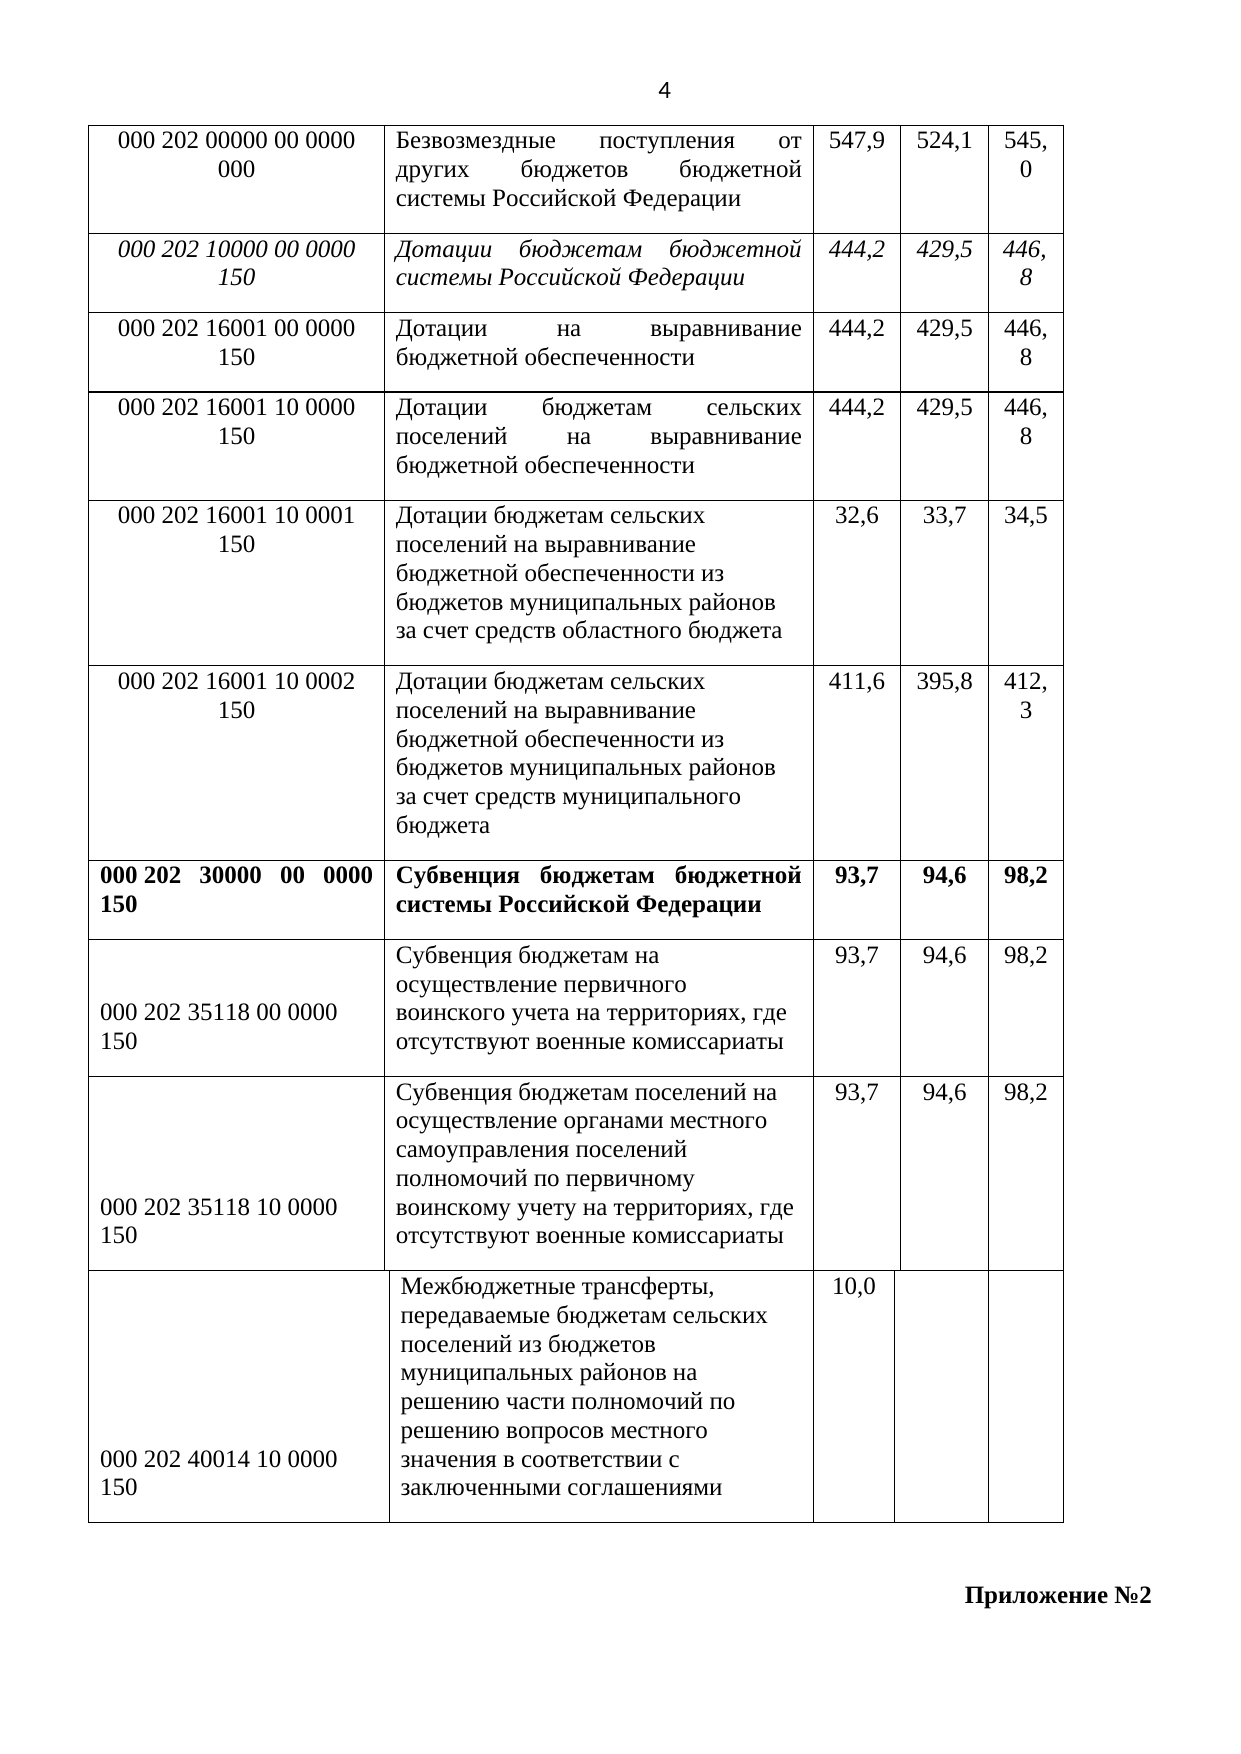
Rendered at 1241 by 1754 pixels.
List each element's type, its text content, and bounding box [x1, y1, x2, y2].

text Приложение №2 [177, 1581, 1152, 1609]
table_cell 000 202 16001 10 0000 150 [89, 393, 384, 499]
table_cell 444,2 [814, 393, 900, 499]
table_cell 412,3 [989, 666, 1063, 859]
table_cell 000 202 40014 10 0000 150 [89, 1271, 389, 1522]
table_cell Безвозмездные поступления от других бюджетов бюджетной системы Российской Федерации [385, 126, 813, 233]
table_cell 547,9 [814, 126, 900, 233]
table_cell 000 202 35118 10 0000 150 [89, 1077, 384, 1270]
table_cell 000 202 16001 10 0001 150 [89, 501, 384, 665]
table_cell 545,0 [989, 126, 1063, 233]
table_cell 446,8 [989, 234, 1063, 312]
table_cell 000 202 16001 10 0002 150 [89, 666, 384, 859]
table_cell 444,2 [814, 313, 900, 391]
table_cell Дотации бюджетам бюджетной системы Российской Федерации [385, 234, 813, 312]
table_cell 446,8 [989, 313, 1063, 391]
table_cell 524,1 [901, 126, 988, 233]
table_cell 000 202 16001 00 0000 150 [89, 313, 384, 391]
table_cell Дотации бюджетам сельских поселений на выравнивание бюджетной обеспеченности из бюджетов муниципальных районов за счет средств муниципального бюджета [385, 666, 813, 859]
table_cell 000 202 30000 00 0000 150 [89, 861, 384, 939]
table_cell 10,0 [814, 1271, 894, 1522]
table_cell Субвенция бюджетам на осуществление первичного воинского учета на территориях, где отсутствуют военные комиссариаты [385, 940, 813, 1076]
table_cell Субвенция бюджетам поселений на осуществление органами местного самоуправления поселений полномочий по первичному воинскому учету на территориях, где отсутствуют военные комиссариаты [385, 1077, 813, 1270]
table_cell 429,5 [901, 393, 988, 499]
table_cell 395,8 [901, 666, 988, 859]
table_cell 33,7 [901, 501, 988, 665]
table_cell 98,2 [989, 1077, 1063, 1270]
table_cell 444,2 [814, 234, 900, 312]
table_cell 93,7 [814, 1077, 900, 1270]
table_cell 446,8 [989, 393, 1063, 499]
table_cell 98,2 [989, 861, 1063, 939]
table_cell 429,5 [901, 234, 988, 312]
table_cell 32,6 [814, 501, 900, 665]
table_cell Дотации бюджетам сельских поселений на выравнивание бюджетной обеспеченности из бюджетов муниципальных районов за счет средств областного бюджета [385, 501, 813, 665]
table_cell 94,6 [901, 861, 988, 939]
table_cell Дотации на выравнивание бюджетной обеспеченности [385, 313, 813, 391]
table_cell Межбюджетные трансферты, передаваемые бюджетам сельских поселений из бюджетов муниципальных районов на решению части полномочий по решению вопросов местного значения в соответствии с заключенными соглашениями [390, 1271, 813, 1522]
table_cell 000 202 35118 00 0000 150 [89, 940, 384, 1076]
table_cell 94,6 [901, 940, 988, 1076]
table_cell 98,2 [989, 940, 1063, 1076]
table_cell [989, 1271, 1063, 1522]
table_cell 93,7 [814, 861, 900, 939]
table_cell 93,7 [814, 940, 900, 1076]
table_cell Дотации бюджетам сельских поселений на выравнивание бюджетной обеспеченности [385, 393, 813, 499]
table_cell 411,6 [814, 666, 900, 859]
table_cell 429,5 [901, 313, 988, 391]
table_cell [895, 1271, 988, 1522]
table_cell 000 202 10000 00 0000 150 [89, 234, 384, 312]
table_cell Субвенция бюджетам бюджетной системы Российской Федерации [385, 861, 813, 939]
table_cell 94,6 [901, 1077, 988, 1270]
table_cell 000 202 00000 00 0000 000 [89, 126, 384, 233]
table_cell 34,5 [989, 501, 1063, 665]
